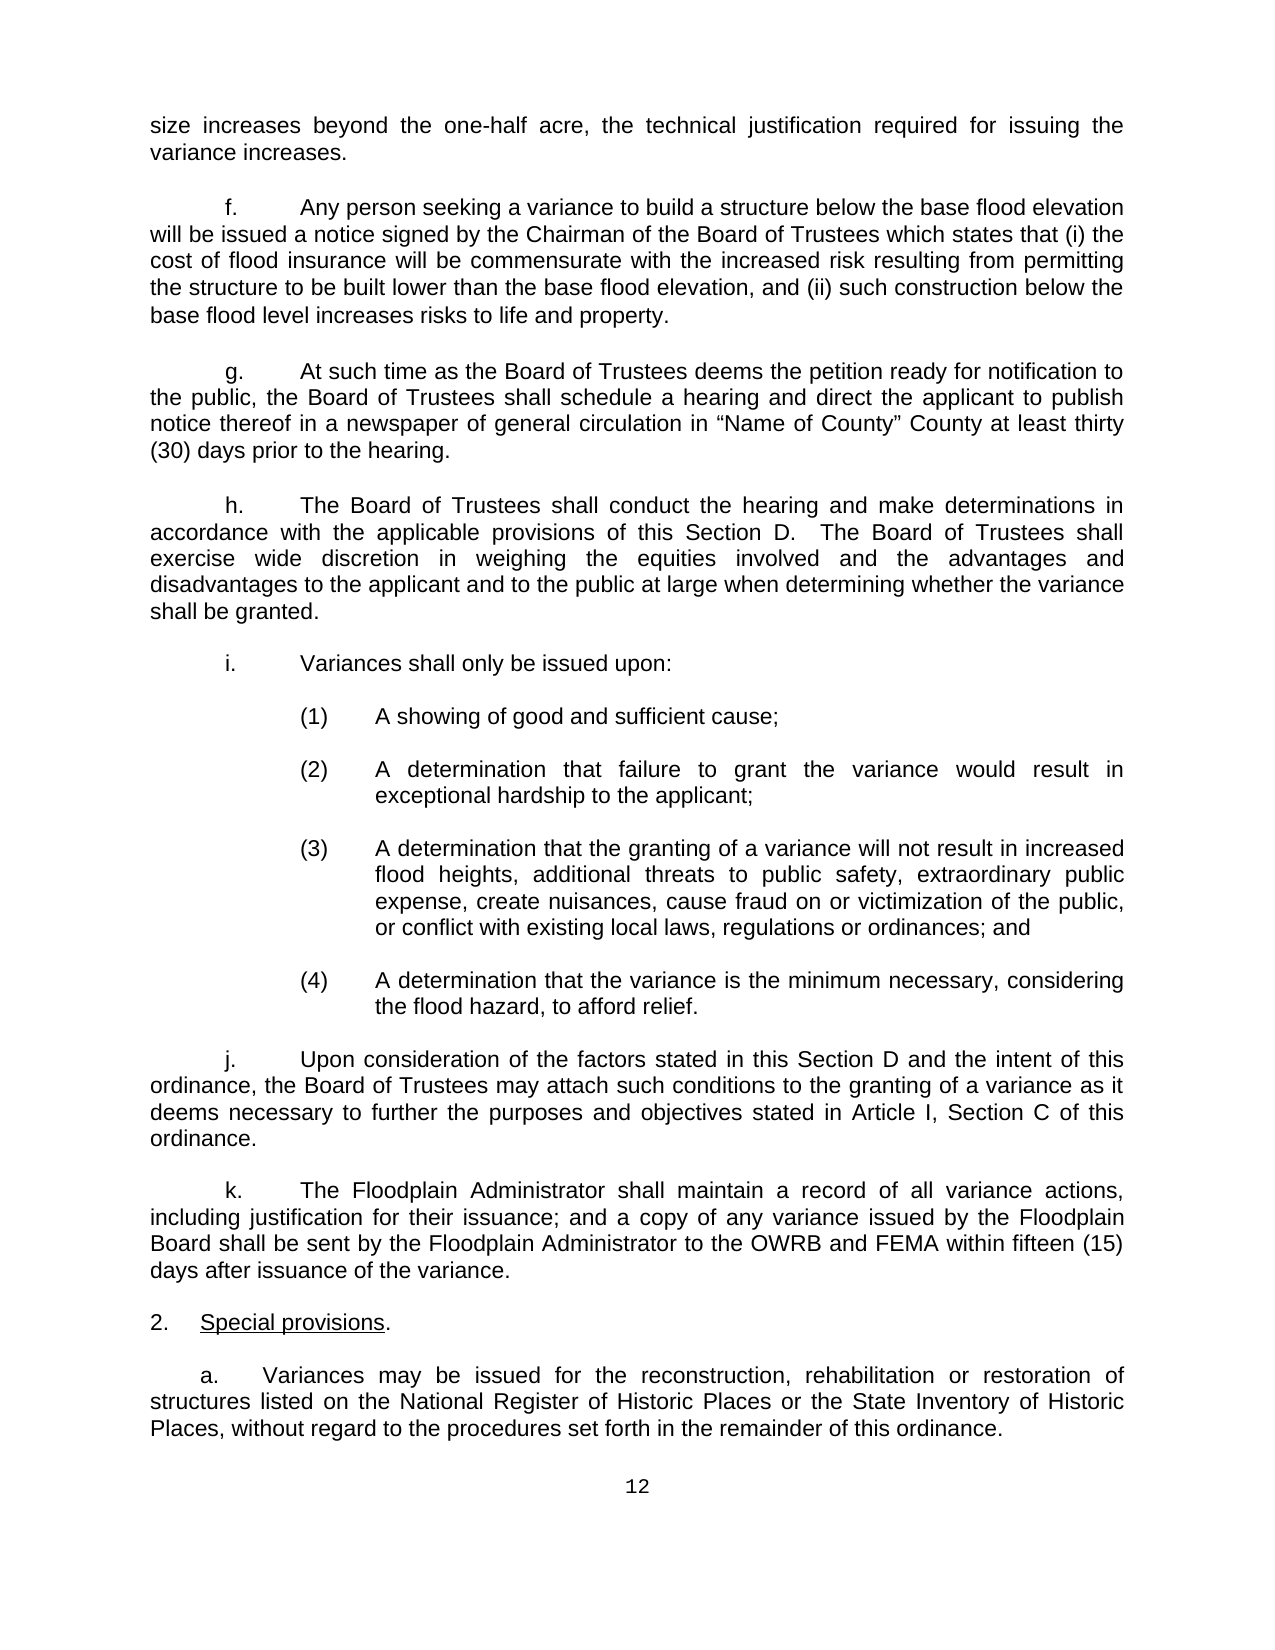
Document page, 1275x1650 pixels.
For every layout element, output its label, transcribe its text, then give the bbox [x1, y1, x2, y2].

text (3) A determination that the granting of a variance will not result in increased flood heights, additional threats to public safety, extraordinary public expense, create nuisances, cause fraud on or victimization of the public, or conflict with existing local laws, regulations or ordinances; and [300, 835, 1125, 940]
text j. Upon consideration of the factors stated in this Section D and the intent of this ordinance, the Board of Trustees may attach such conditions to the granting of a variance as it deems necessary to further the purposes and objectives stated in Article I, Section C of this ordinance. [150, 1046, 1125, 1151]
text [150, 112, 1125, 165]
text g. At such time as the Board of Trustees deems the petition ready for notification to the public, the Board of Trustees shall schedule a hearing and direct the applicant to publish notice thereof in a newspaper of general circulation in “Name of County” at least thirty (30) days prior to the hearing. [150, 358, 1125, 463]
text a. Variances may be issued for the reconstruction, rehabilitation or restoration of structures listed on the National Register of Historic Places or the State Inventory of Historic Places, without regard to the procedures set forth in the remainder of this ordinance. [150, 1362, 1125, 1441]
text f. Any person seeking a variance to build a structure below the base flood elevation will be issued a notice signed by the Chairman of the Board of Trustees which states that (i) the cost of flood insurance will be commensurate with the increased risk resulting from permitting the structure to be built lower than the base flood elevation, and (ii) such construction below the base flood level increases risks to life and property. [150, 194, 1125, 328]
text (2) A determination that failure to grant the variance would result in exceptional hardship to the applicant; [300, 756, 1125, 808]
text i. Variances shall only be issued upon: [225, 650, 1125, 677]
text 2. Special provisions. [150, 1309, 1125, 1336]
text (4) A determination that the variance is the minimum necessary, considering the flood hazard, to afford relief. [300, 967, 1125, 1019]
text k. The Floodplain Administrator shall maintain a record of all variance actions, including justification for their issuance; and a copy of any variance issued by the Floodplain Board shall be sent by the Floodplain Administrator to the OWRB and FEMA within fifteen (15) days after issuance of the variance. [150, 1177, 1125, 1283]
text (1) A showing of good and sufficient cause; [150, 703, 1125, 729]
text h. The Board of Trustees shall conduct the hearing and make determinations in accordance with the applicable provisions of this Section D. The Board of Trustees shall exercise wide discretion in weighing the equities involved and the advantages and disadvantages to the applicant and to the public at large when determining whether the variance shall be granted. [150, 492, 1125, 624]
